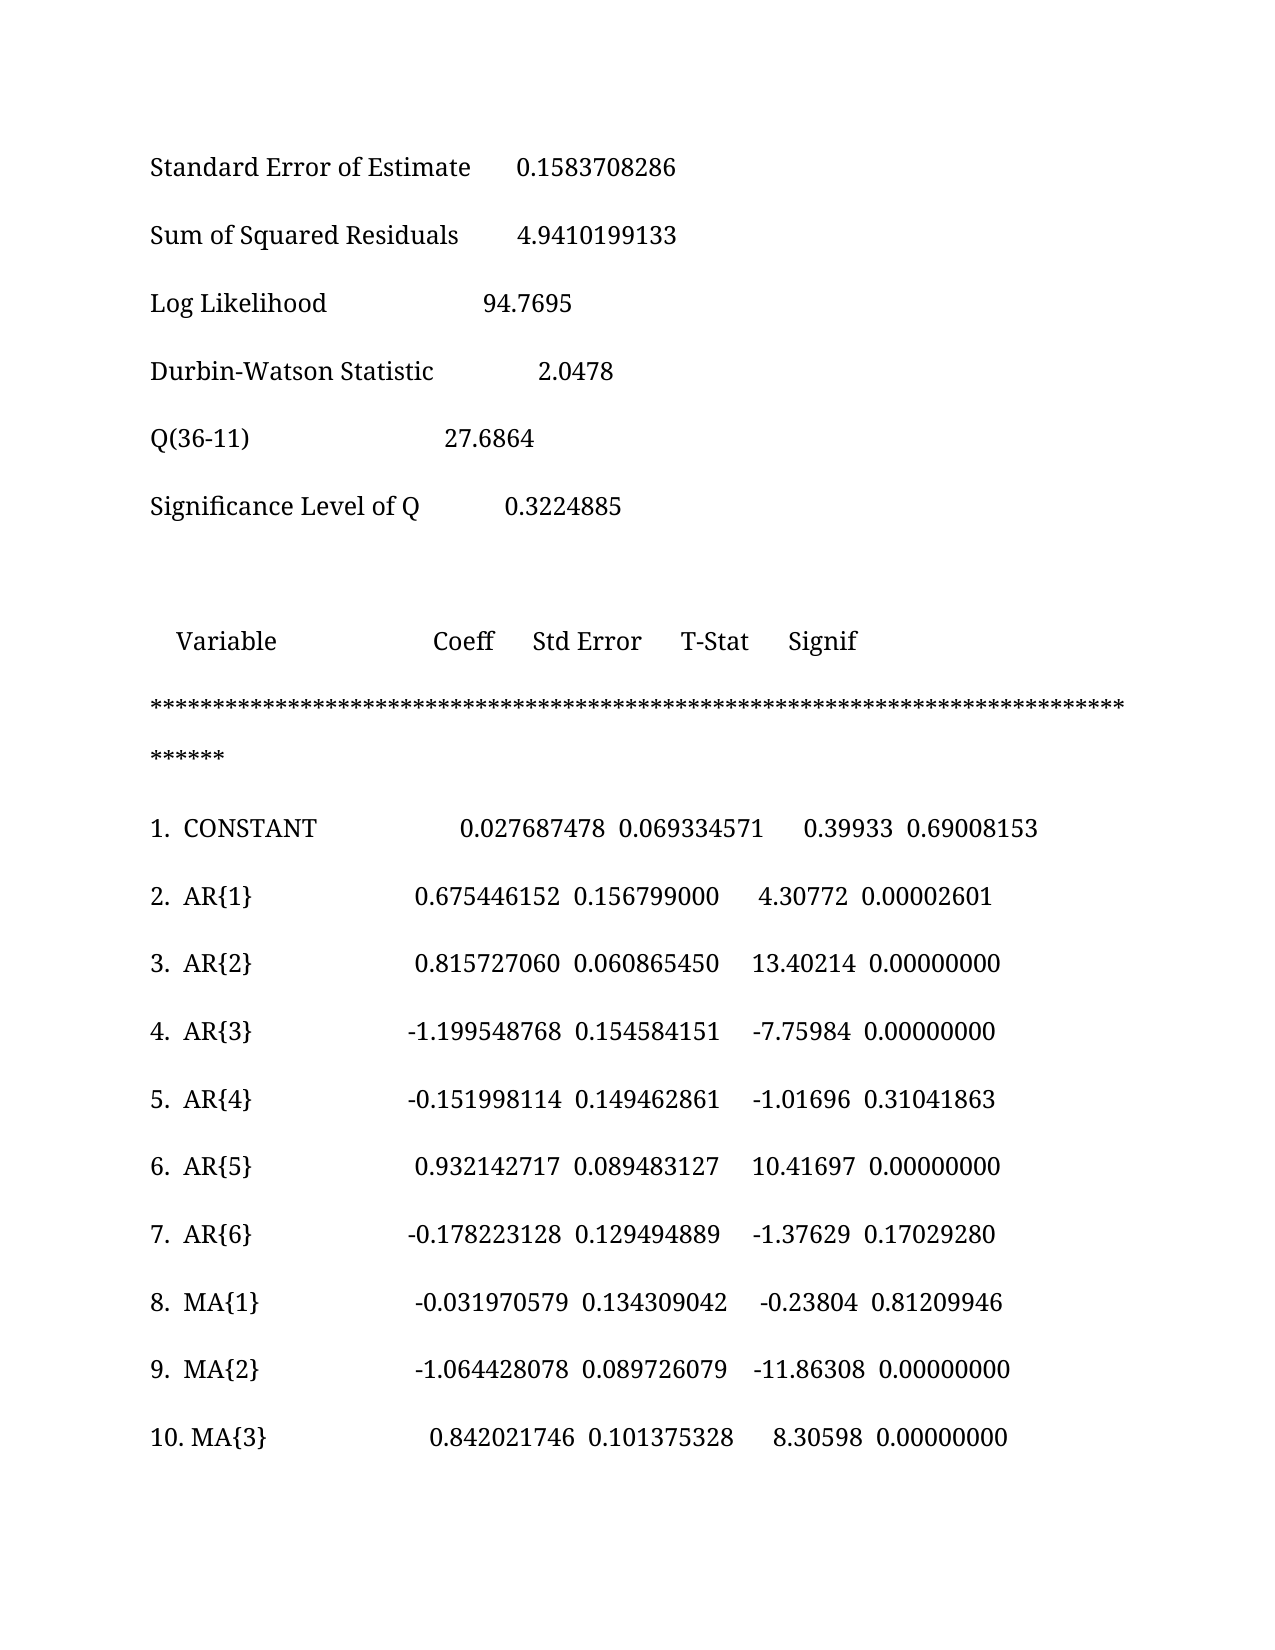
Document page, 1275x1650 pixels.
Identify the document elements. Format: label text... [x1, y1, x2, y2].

text Durbin-Watson Statistic 2.0478 [150, 353, 1125, 387]
text 3. AR{2} 0.815727060 0.060865450 13.40214 0.00000000 [150, 946, 1125, 980]
text Variable Coeff Std Error T-Stat Signif [150, 624, 1125, 658]
text 5. AR{4} -0.151998114 0.149462861 -1.01696 0.31041863 [150, 1081, 1125, 1115]
text Q(36-11) 27.6864 [150, 421, 1125, 455]
text Log Likelihood 94.7695 [150, 285, 1125, 319]
text 8. MA{1} -0.031970579 0.134309042 -0.23804 0.81209946 [150, 1284, 1125, 1318]
text 7. AR{6} -0.178223128 0.129494889 -1.37629 0.17029280 [150, 1217, 1125, 1251]
text 2. AR{1} 0.675446152 0.156799000 4.30772 0.00002601 [150, 878, 1125, 912]
text Standard Error of Estimate 0.1583708286 [150, 150, 1125, 184]
text 4. AR{3} -1.199548768 0.154584151 -7.75984 0.00000000 [150, 1013, 1125, 1048]
text Significance Level of Q 0.3224885 [150, 488, 1125, 523]
text 1. CONSTANT 0.027687478 0.069334571 0.39933 0.69008153 [150, 810, 1125, 844]
text ************************************************************************************ [150, 692, 1125, 777]
text Sum of Squared Residuals 4.9410199133 [150, 218, 1125, 252]
text 10. MA{3} 0.842021746 0.101375328 8.30598 0.00000000 [150, 1420, 1125, 1454]
text 6. AR{5} 0.932142717 0.089483127 10.41697 0.00000000 [150, 1149, 1125, 1183]
text 9. MA{2} -1.064428078 0.089726079 -11.86308 0.00000000 [150, 1352, 1125, 1386]
